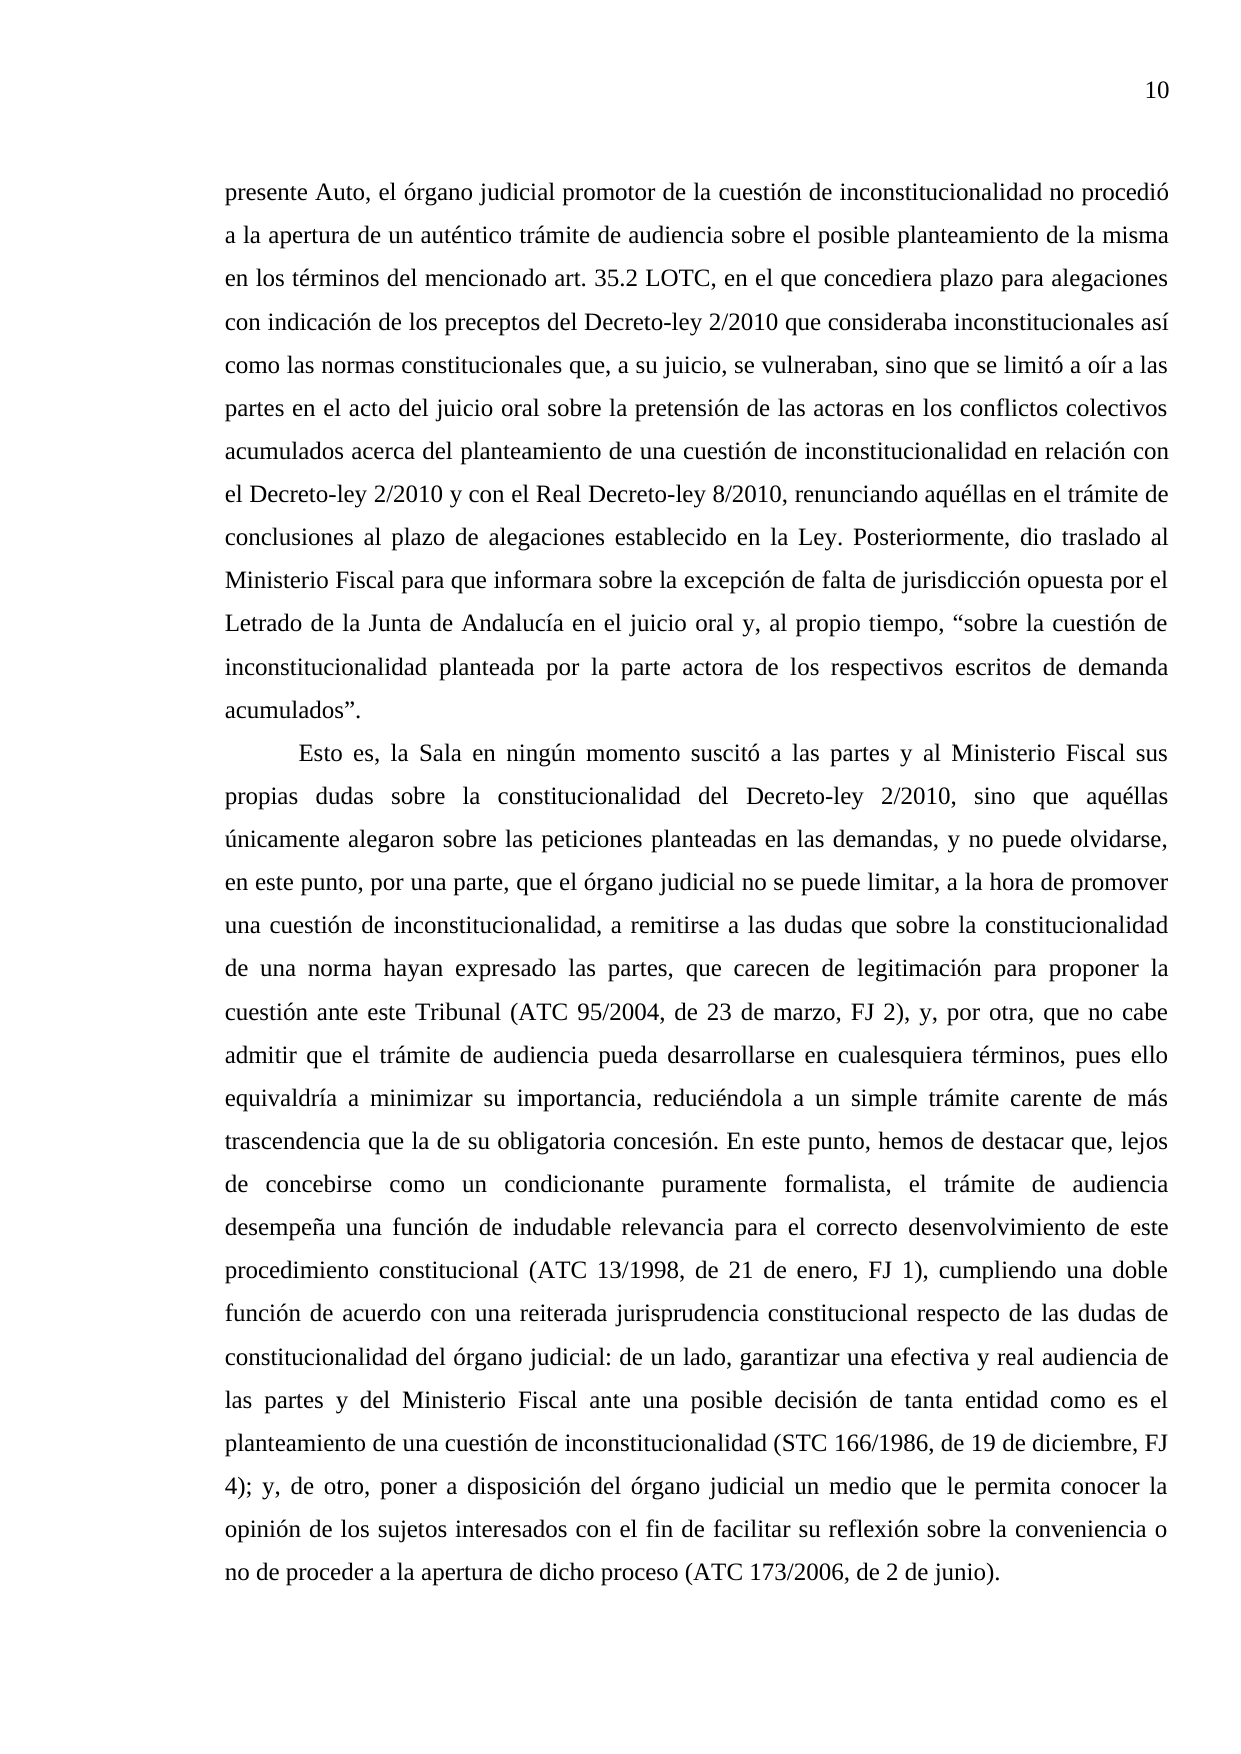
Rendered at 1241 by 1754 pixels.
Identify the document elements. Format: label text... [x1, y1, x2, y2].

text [224, 177, 1169, 723]
text Esto es, la Sala en ningún momento suscitó a las partes y al Ministerio Fiscal sus propias dudas sobre la constitucionalidad del Decreto-ley 2/2010, sino que aquéllas únicamente alegaron sobre las peticiones planteadas en las demandas, y no puede olvidarse, en este punto, por una parte, que el órgano judicial no se puede limitar, a la hora de promover una cuestión de inconstitucionalidad, a remitirse a las dudas que sobre la constitucionalidad de una norma hayan expresado las partes, que carecen de legitimación para proponer la cuestión ante este Tribunal (ATC 95/2004, de 23 de marzo, FJ 2), y, por otra, que no cabe admitir que el trámite de audiencia pueda desarrollarse en cualesquiera términos, pues ello equivaldría a minimizar su importancia, reduciéndola a un simple trámite carente de más trascendencia que la de su obligatoria concesión. En este punto, hemos de destacar que, lejos de concebirse como un condicionante puramente formalista, el trámite de audiencia desempeña una función de indudable relevancia para el correcto desenvolvimiento de este procedimiento constitucional (ATC 13/1998, de 21 de enero, FJ 1), cumpliendo una doble función de acuerdo con una reiterada jurisprudencia constitucional respecto de las dudas de constitucionalidad del órgano judicial: de un lado, garantizar una efectiva y real audiencia de las partes y del Ministerio Fiscal ante una posible decisión de tanta entidad como es el planteamiento de una cuestión de inconstitucionalidad (STC 166/1986, de 19 de diciembre, FJ 4); y, de otro, poner a disposición del órgano judicial un medio que le permita conocer la opinión de los sujetos interesados con el fin de facilitar su reflexión sobre la conveniencia o no de proceder a la apertura de dicho proceso (ATC 173/2006, de 2 de junio). [224, 738, 1169, 1586]
